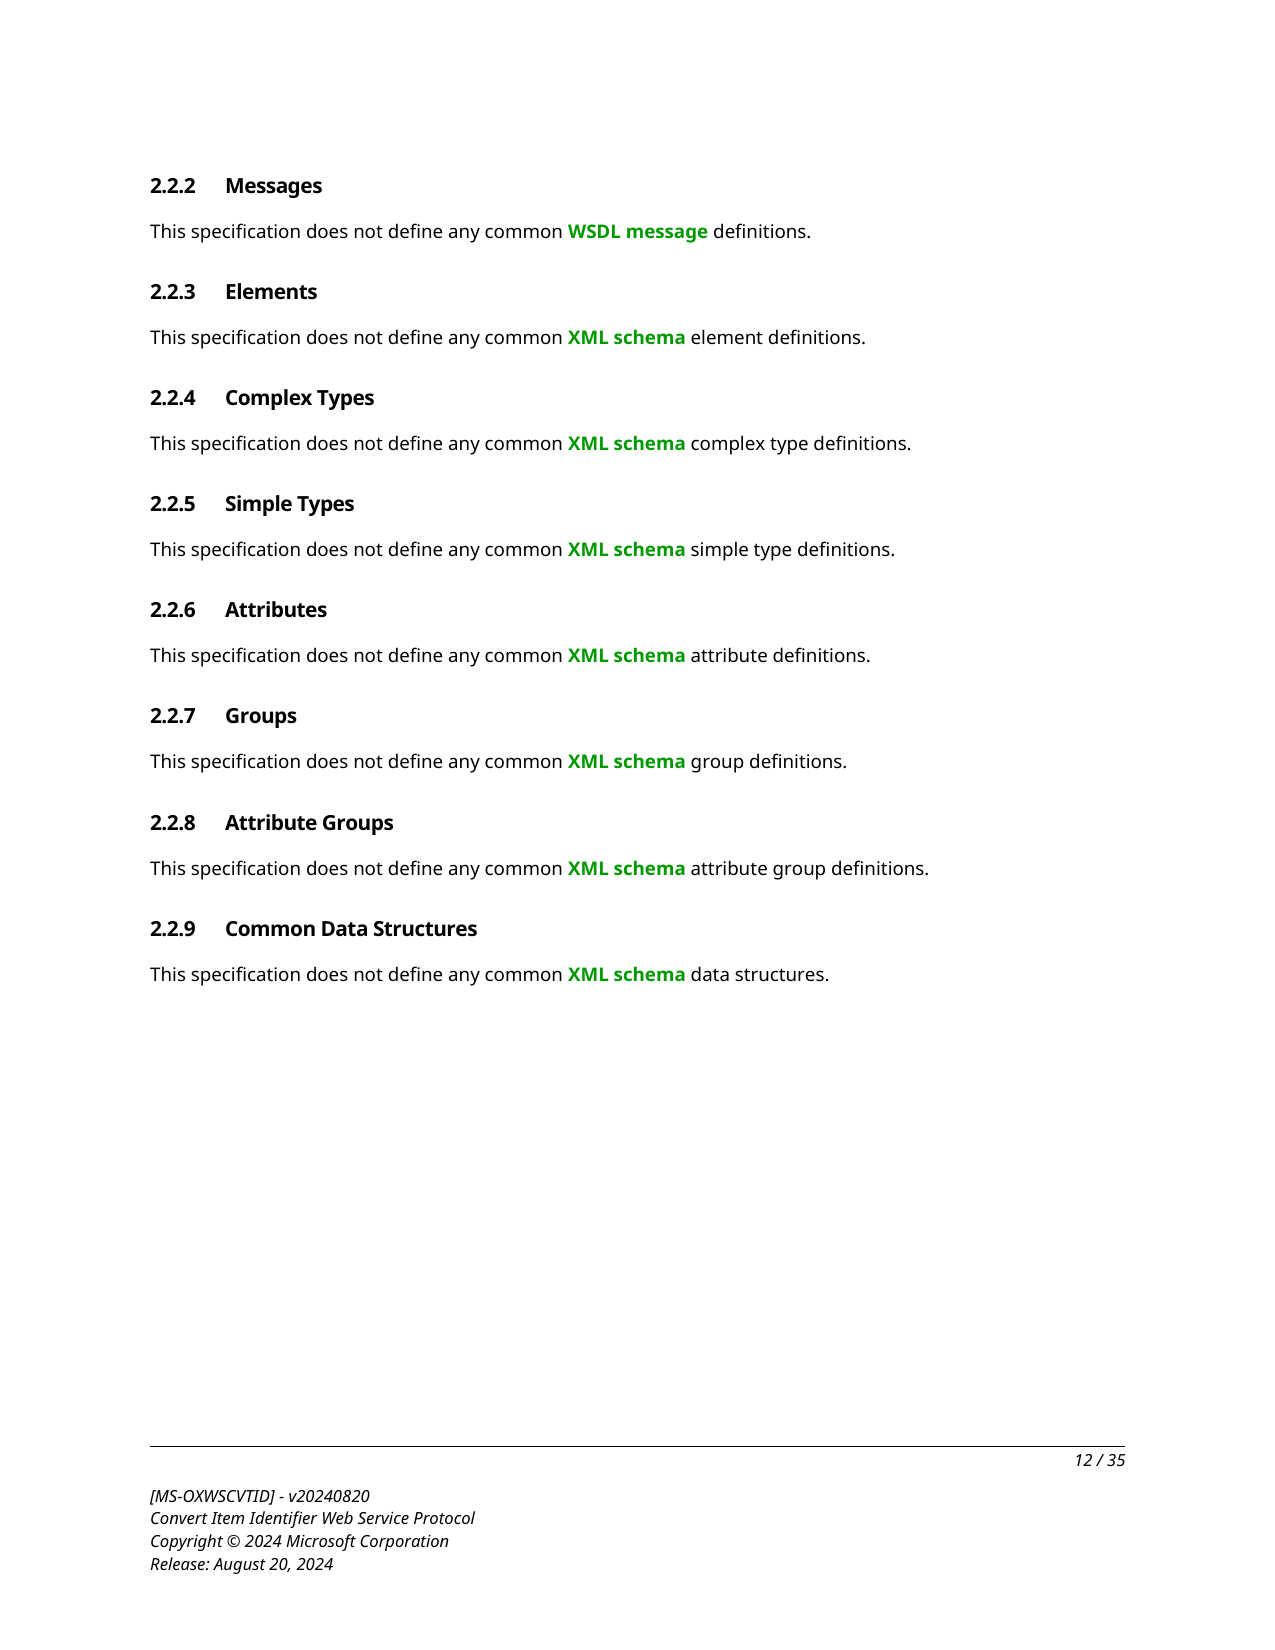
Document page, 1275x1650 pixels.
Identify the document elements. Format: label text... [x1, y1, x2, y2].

text This specification does not define any common XML schema data structures. [150, 961, 1125, 986]
text This specification does not define any common XML schema element definitions. [150, 324, 1125, 350]
text This specification does not define any common WSDL message definitions. [150, 218, 1125, 244]
subtitle Elements [150, 277, 1125, 306]
text This specification does not define any common XML schema attribute group definitions. [150, 855, 1125, 880]
subtitle Attributes [150, 596, 1125, 624]
subtitle Groups [150, 702, 1125, 730]
text This specification does not define any common XML schema attribute definitions. [150, 643, 1125, 668]
subtitle Complex Types [150, 383, 1125, 412]
subtitle Common Data Structures [150, 914, 1125, 942]
subtitle Attribute Groups [150, 808, 1125, 836]
text This specification does not define any common XML schema group definitions. [150, 749, 1125, 774]
subtitle Messages [150, 171, 1125, 200]
subtitle Simple Types [150, 489, 1125, 518]
text This specification does not define any common XML schema complex type definitions. [150, 431, 1125, 456]
text This specification does not define any common XML schema simple type definitions. [150, 537, 1125, 562]
